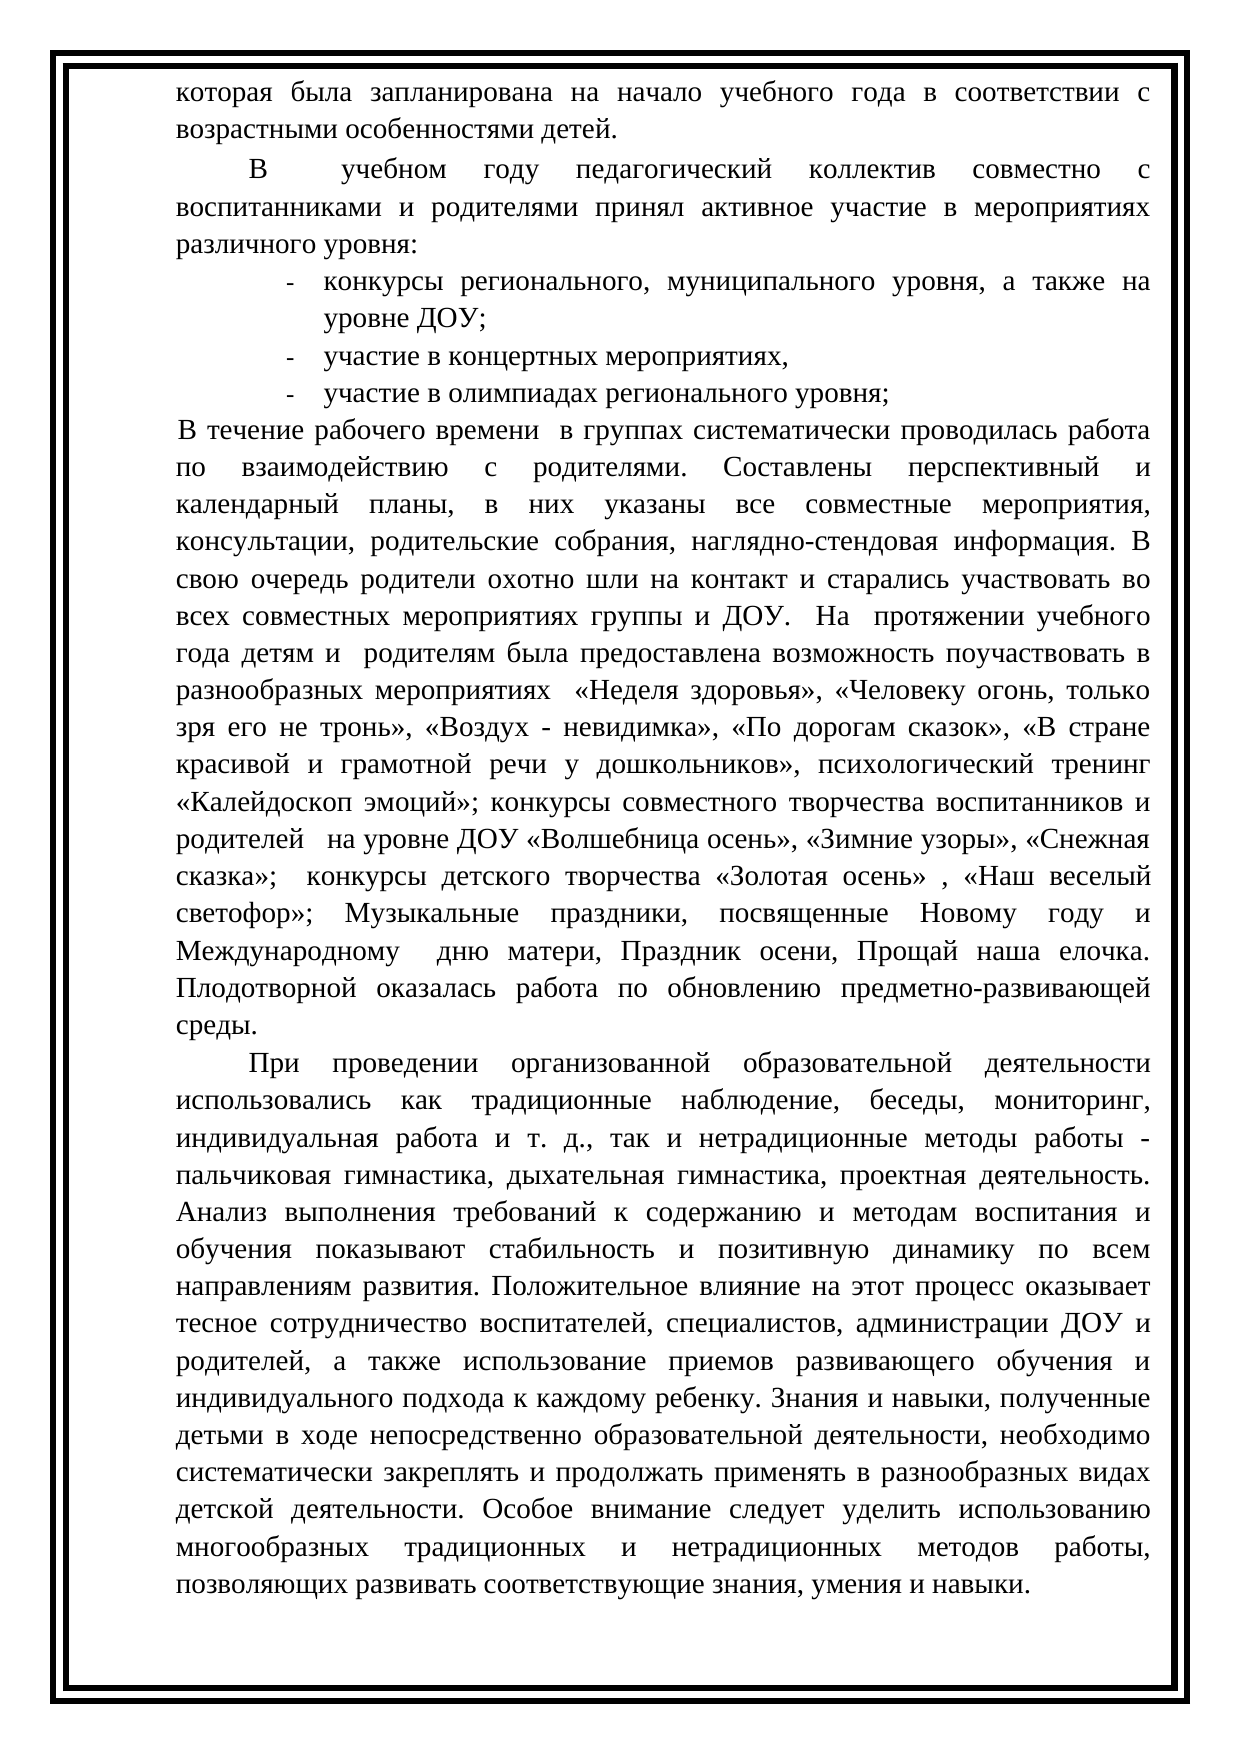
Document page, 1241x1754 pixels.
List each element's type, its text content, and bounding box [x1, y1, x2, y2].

list конкурсы регионального, муниципального уровня, а также на уровне ДОУ; [286, 263, 1151, 334]
text В течение рабочего времени в группах систематически проводилась работа по взаимодействию с родителями. Составлены перспективный и календарный планы, в них указаны все совместные мероприятия, консультации, родительские собрания, наглядно-стендовая информация. В свою очередь родители охотно шли на контакт и старались участвовать во всех совместных мероприятиях группы и ДОУ. На протяжении учебного года детям и родителям была предоставлена возможность поучаствовать в разнообразных мероприятиях «Неделя здоровья», «Человеку огонь, только зря его не тронь», «Воздух - невидимка», «По дорогам сказок», «В стране красивой и грамотной речи у дошкольников», психологический тренинг «Калейдоскоп эмоций»; конкурсы совместного творчества воспитанников и родителей на уровне ДОУ «Волшебница осень», «Зимние узоры», «Снежная сказка»; конкурсы детского творчества «Золотая осень» , «Наш веселый светофор»; Музыкальные праздники, посвященные Новому году и Международному дню матери, Праздник осени, Прощай наша елочка. Плодотворной оказалась работа по обновлению предметно-развивающей среды. [176, 412, 1151, 1041]
text При проведении организованной образовательной деятельности использовались как традиционные наблюдение, беседы, мониторинг, индивидуальная работа и т. д., так и нетрадиционные методы работы - пальчиковая гимнастика, дыхательная гимнастика, проектная деятельность. Анализ выполнения требований к содержанию и методам воспитания и обучения показывают стабильность и позитивную динамику по всем направлениям развития. Положительное влияние на этот процесс оказывает тесное сотрудничество воспитателей, специалистов, администрации ДОУ и родителей, а также использование приемов развивающего обучения и индивидуального подхода к каждому ребенку. Знания и навыки, полученные детьми в ходе непосредственно образовательной деятельности, необходимо систематически закреплять и продолжать применять в разнообразных видах детской деятельности. Особое внимание следует уделить использованию многообразных традиционных и нетрадиционных методов работы, позволяющих развивать соответствующие знания, умения и навыки. [176, 1045, 1151, 1599]
text В учебном году педагогический коллектив совместно с воспитанниками и родителями принял активное участие в мероприятиях различного уровня: [176, 152, 1151, 259]
list участие в олимпиадах регионального уровня; [286, 375, 1151, 408]
list участие в концертных мероприятиях, [286, 338, 1151, 371]
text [176, 74, 1151, 144]
